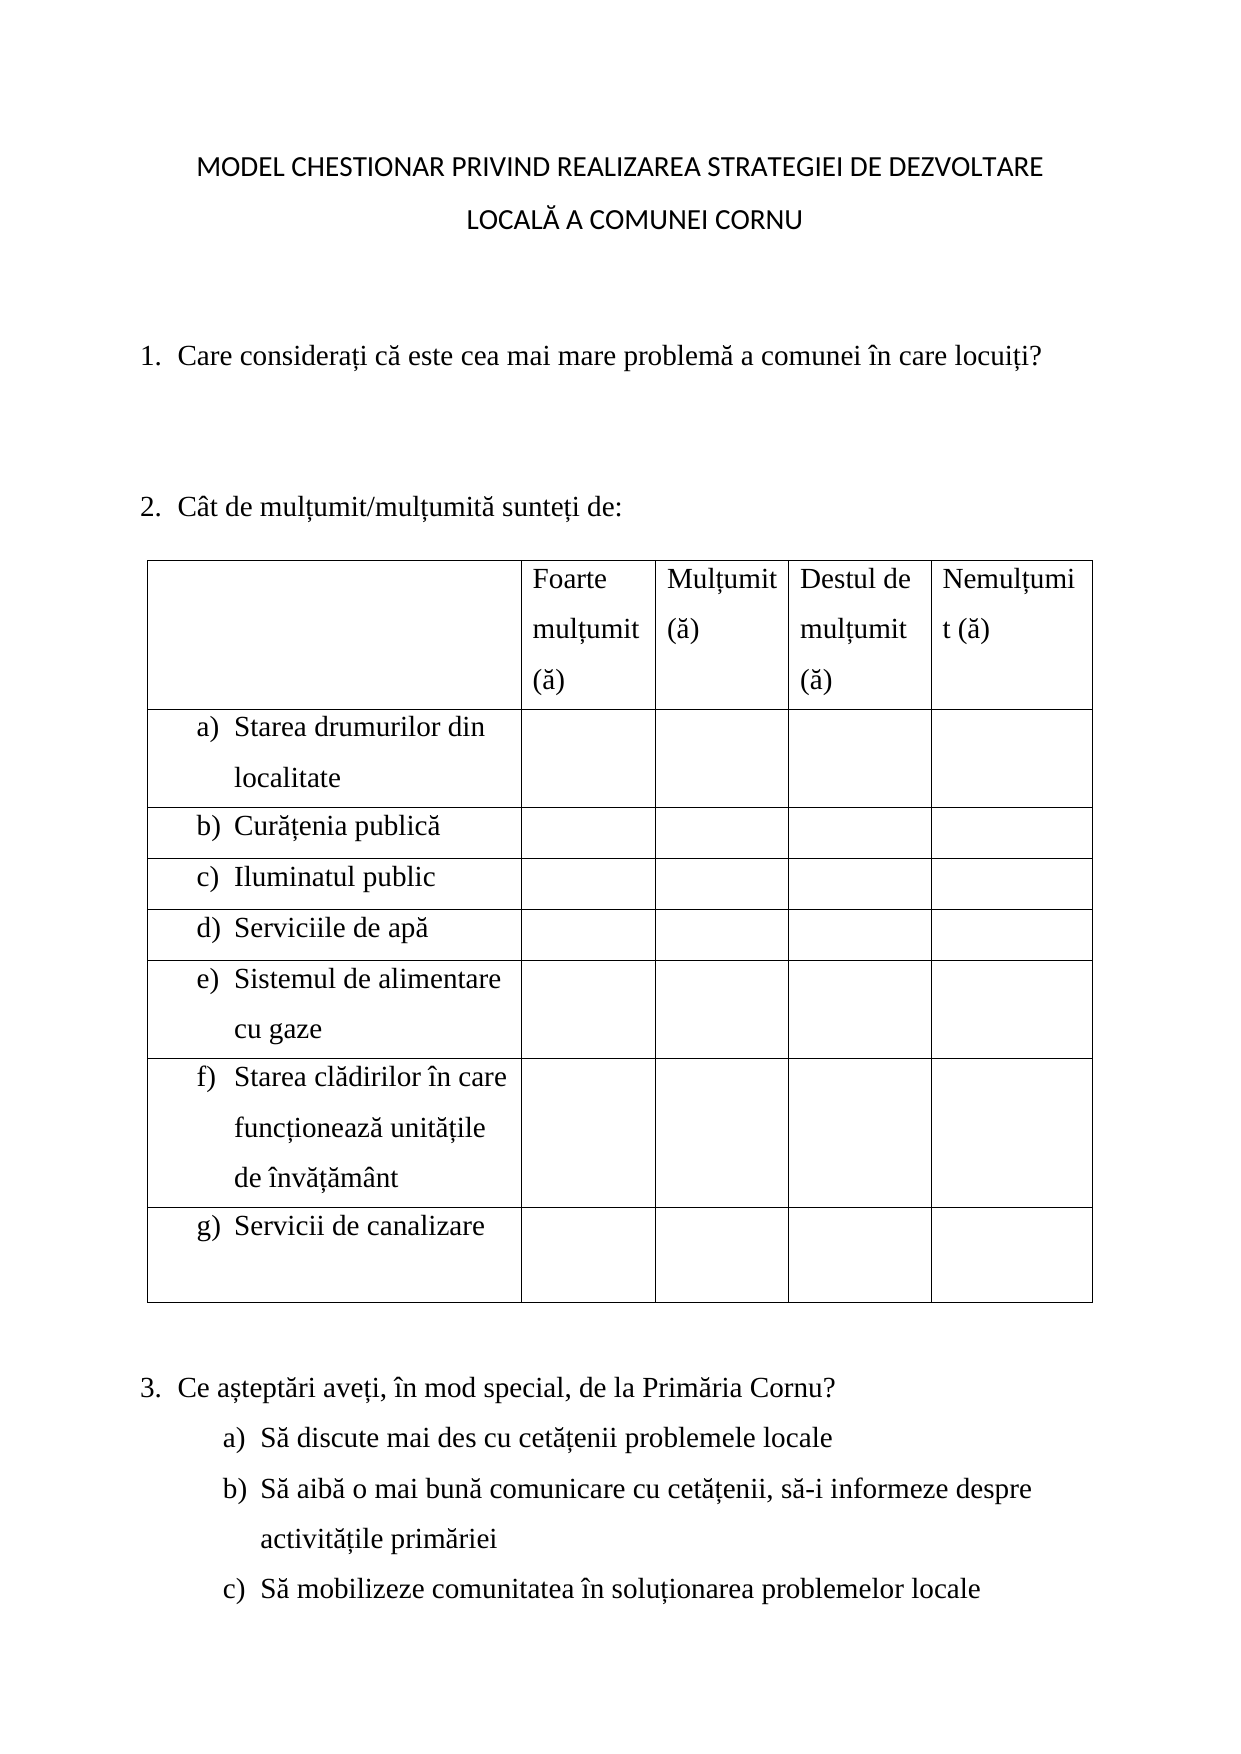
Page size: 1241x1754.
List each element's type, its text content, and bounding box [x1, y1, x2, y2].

table_cell [522, 808, 655, 858]
table_cell [656, 859, 788, 909]
table_cell [522, 961, 655, 1058]
text MODEL CHESTIONAR PRIVIND REALIZAREA STRATEGIEI DE DEZVOLTARE LOCALĂ A COMUNEI CORNU [148, 148, 1093, 237]
table_cell [932, 910, 1092, 960]
table_cell [789, 1208, 931, 1302]
table_cell [522, 859, 655, 909]
table_cell Starea clădirilor în care funcționează unitățile de învățământ [148, 1059, 521, 1207]
table_cell [789, 859, 931, 909]
list Să aibă o mai bună comunicare cu cetățenii, să-i informeze despre activitățile primăriei [223, 1471, 1093, 1555]
list Să discute mai des cu cetățenii problemele locale [223, 1421, 1093, 1454]
table_cell [656, 808, 788, 858]
list Să mobilizeze comunitatea în soluționarea problemelor locale [223, 1571, 1093, 1605]
table_cell [522, 910, 655, 960]
table_cell [656, 1208, 788, 1302]
table_cell [932, 859, 1092, 909]
table_cell [656, 910, 788, 960]
table_header Destul de mulțumit (ă) [789, 561, 931, 708]
table_cell [932, 1059, 1092, 1207]
table_header Nemulțumit (ă) [932, 561, 1092, 708]
table_header Mulțumit (ă) [656, 561, 788, 708]
table_cell [789, 910, 931, 960]
table_cell [932, 710, 1092, 807]
table_cell [789, 1059, 931, 1207]
list Care considerați că este cea mai mare problemă a comunei în care locuiți? [140, 338, 1093, 372]
table_cell [789, 710, 931, 807]
table_cell [932, 808, 1092, 858]
list Ce așteptări aveți, în mod special, de la Primăria Cornu? [140, 1370, 1093, 1404]
list Cât de mulțumit/mulțumită sunteți de: [140, 489, 1093, 523]
table_cell Curățenia publică [148, 808, 521, 858]
table_cell [656, 961, 788, 1058]
table_cell Servicii de canalizare [148, 1208, 521, 1302]
table_cell [932, 1208, 1092, 1302]
table_cell [656, 1059, 788, 1207]
table_cell [789, 961, 931, 1058]
table_cell [522, 1208, 655, 1302]
table_cell Starea drumurilor din localitate [148, 710, 521, 807]
table_cell [932, 961, 1092, 1058]
table_cell Serviciile de apă [148, 910, 521, 960]
table_header [148, 561, 521, 708]
table_header Foarte mulțumit (ă) [522, 561, 655, 708]
table_cell [789, 808, 931, 858]
table_cell Iluminatul public [148, 859, 521, 909]
table_cell [522, 710, 655, 807]
table_cell [522, 1059, 655, 1207]
table_cell Sistemul de alimentare cu gaze [148, 961, 521, 1058]
table_cell [656, 710, 788, 807]
